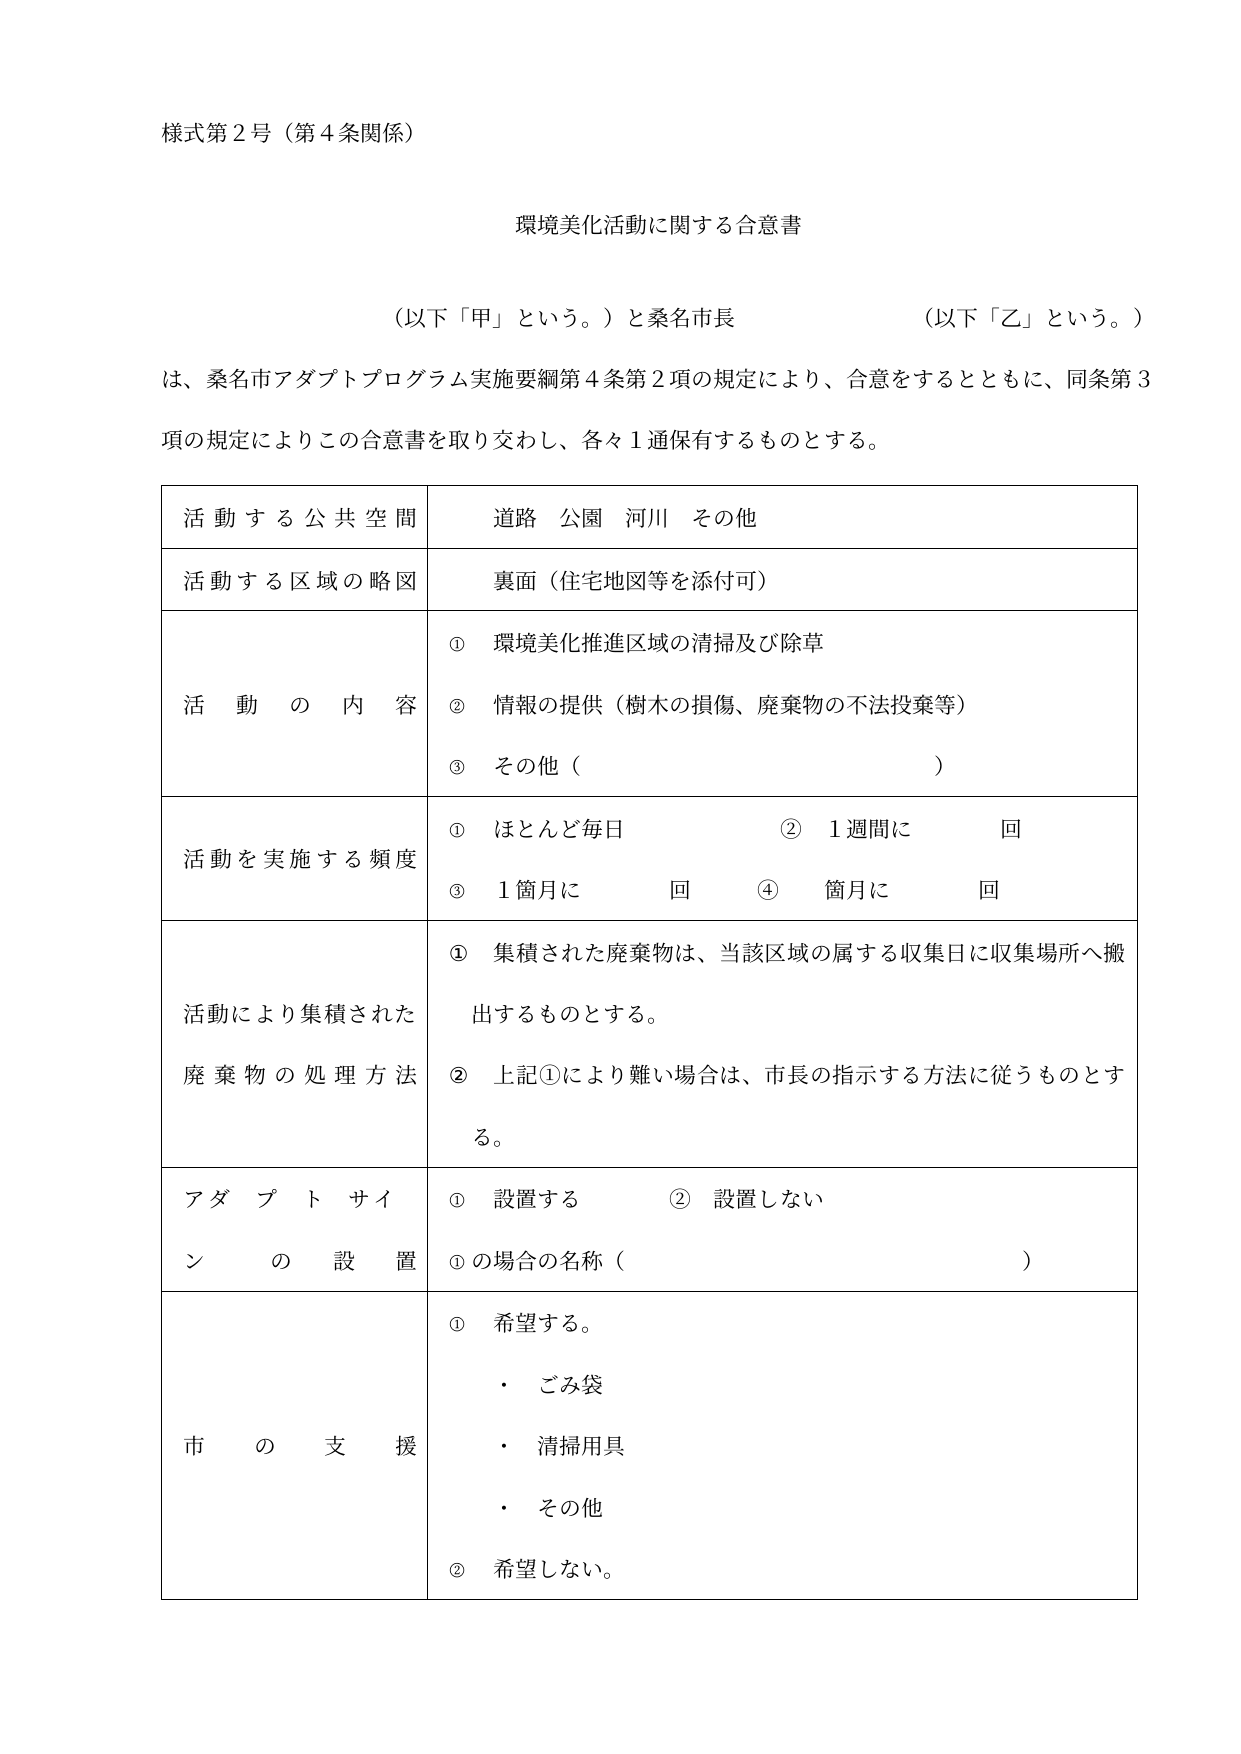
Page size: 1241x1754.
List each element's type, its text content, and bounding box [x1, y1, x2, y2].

text （以下「甲」という。）と桑名市長 （以下「乙」という。）は、桑名市アダプトプログラム実施要綱第４条第２項の規定により、合意をするとともに、同条第３項の規定によりこの合意書を取り交わし、各々１通保有するものとする。 [162, 286, 1155, 470]
table_cell アダプトサインの設置 [162, 1168, 427, 1291]
table_cell 活動の内容 [162, 611, 427, 796]
table_cell 活動により集積された廃棄物の処理方法 [162, 921, 427, 1167]
table_cell ① 集積された廃棄物は、当該区域の属する収集日に収集場所へ搬出するものとする。 ② 上記①により難い場合は、市長の指示する方法に従うものとする。 [428, 921, 1137, 1167]
table_cell 市の支援 [162, 1292, 427, 1599]
table_cell ① 希望する。 ・ ごみ袋 ・ 清掃用具 ・ その他 ② 希望しない。 [428, 1292, 1137, 1599]
table_header 活動する公共空間 [162, 486, 427, 548]
table_cell ① 設置する ② 設置しない ①の場合の名称（ ） [428, 1168, 1137, 1291]
text 様式第２号（第４条関係） [162, 101, 1155, 163]
text 環境美化活動に関する合意書 [162, 193, 1155, 255]
table_cell 裏面（住宅地図等を添付可） [428, 549, 1137, 610]
table_cell 活動する区域の略図 [162, 549, 427, 610]
table_header 道路 公園 河川 その他 [428, 486, 1137, 548]
table_cell ① ほとんど毎日 ② １週間に 回 ③ １箇月に 回 ④ 箇月に 回 [428, 797, 1137, 920]
table_cell ① 環境美化推進区域の清掃及び除草 ② 情報の提供（樹木の損傷、廃棄物の不法投棄等） ③ その他（ ） [428, 611, 1137, 796]
table_cell 活動を実施する頻度 [162, 797, 427, 920]
